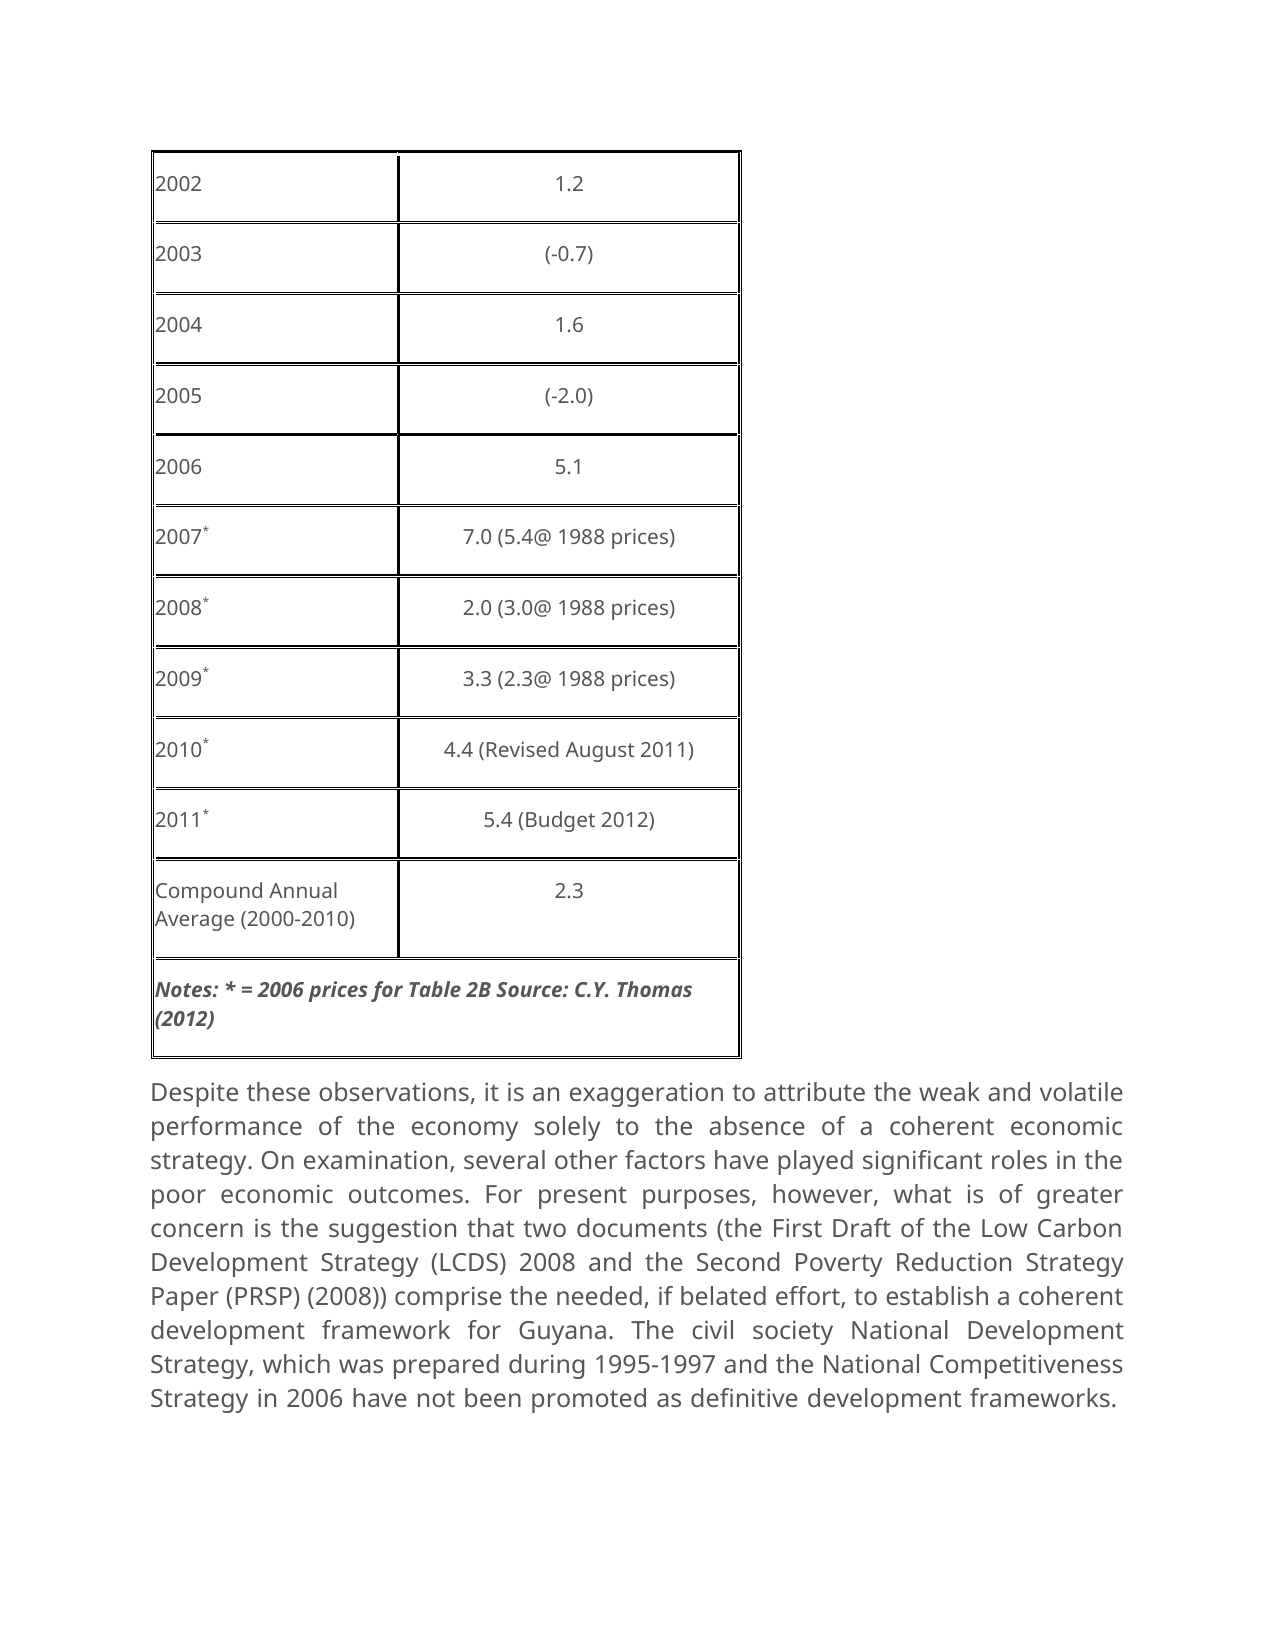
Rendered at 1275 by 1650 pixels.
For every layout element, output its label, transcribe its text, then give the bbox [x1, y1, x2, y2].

table_cell 3.3 (2.3@ 1988 prices) [400, 645, 739, 716]
table_cell Compound Annual Average (2000-2010) [154, 857, 397, 956]
table_cell 1.2 [398, 153, 738, 221]
table_cell 2003 [152, 221, 398, 291]
table_cell 5.4 (Budget 2012) [398, 787, 740, 857]
table_cell 5.1 [400, 433, 740, 504]
table_cell (-0.7) [398, 221, 740, 291]
table_cell 1.6 [400, 291, 739, 362]
table_cell 2005 [154, 362, 397, 433]
table_cell 2009* [154, 645, 397, 716]
text Despite these observations, it is an exaggeration to attribute the weak and volatile performance of the economy solely to the absence of a coherent economic strategy. On examination, several other factors have played significant roles in the poor economic outcomes. For present purposes, however, what is of greater concern is the suggestion that two documents (the First Draft of the Low Carbon Development Strategy (LCDS) 2008 and the Second Poverty Reduction Strategy Paper (PRSP) (2008)) comprise the needed, if belated effort, to establish a coherent development framework for Guyana. The civil society National Development Strategy, which was prepared during 1995-1997 and the National Competitiveness Strategy in 2006 have not been promoted as definitive development frameworks. [150, 1074, 1125, 1449]
table_cell 2007* [152, 504, 398, 574]
table_cell 2002 [154, 152, 398, 221]
table_cell 2010* [152, 716, 398, 787]
table_cell 2008* [154, 574, 397, 645]
table_cell 2.3 [400, 857, 739, 956]
table_cell 4.4 (Revised August 2011) [398, 716, 740, 787]
table_cell 2.0 (3.0@ 1988 prices) [400, 574, 739, 645]
table_cell 2004 [154, 291, 397, 362]
table_cell 7.0 (5.4@ 1988 prices) [398, 504, 740, 574]
table_cell Notes: * = 2006 prices for Table 2B Source: C.Y. Thomas (2012) [154, 956, 739, 1056]
table_cell 2006 [152, 433, 397, 504]
table_cell 2011* [152, 787, 398, 857]
table_cell (-2.0) [400, 362, 739, 433]
